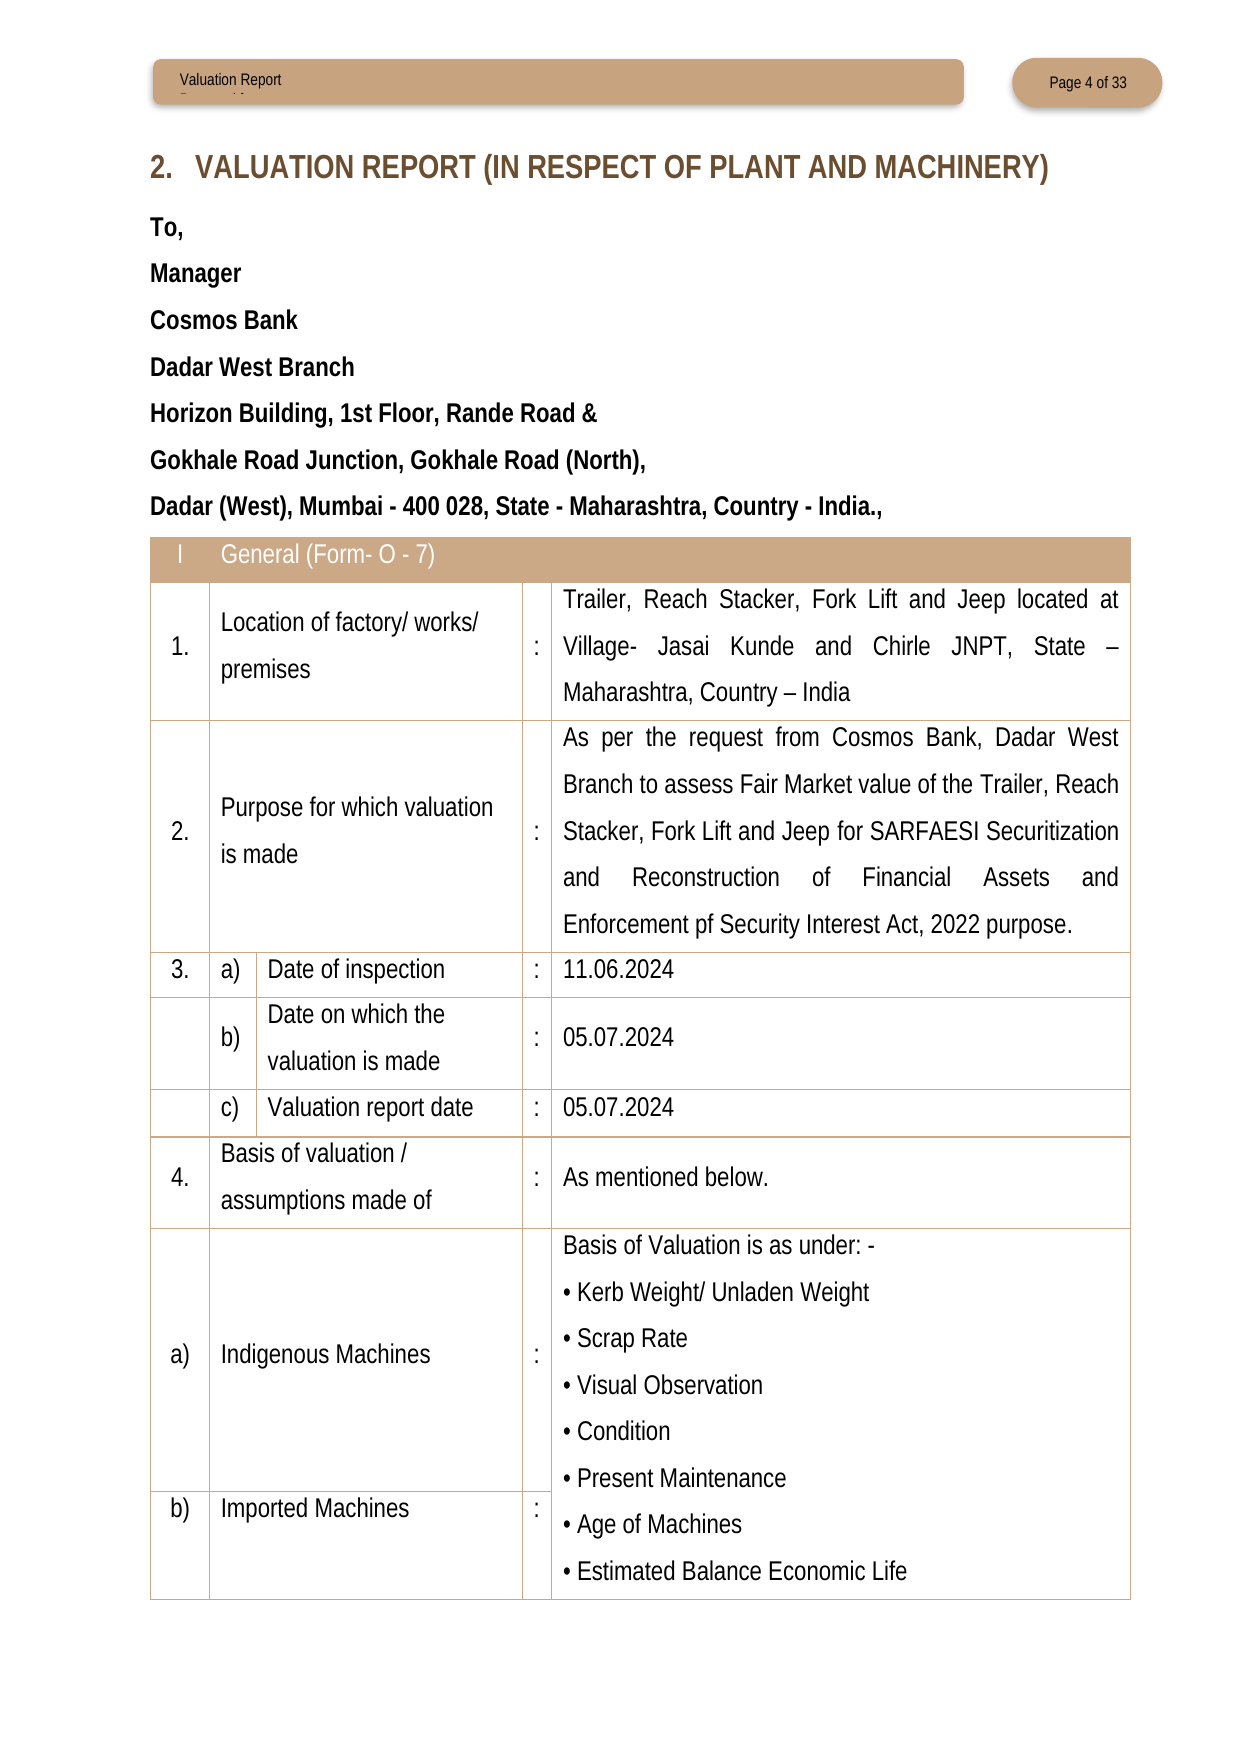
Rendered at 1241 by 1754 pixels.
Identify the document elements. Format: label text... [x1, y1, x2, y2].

table_cell Location of factory/ works/ premises [210, 583, 522, 720]
table_cell c) [210, 1090, 256, 1136]
text Manager [150, 257, 1090, 288]
text Cosmos Bank [150, 304, 1090, 335]
table_cell As per the request from Cosmos Bank, Dadar West Branch to assess Fair Market value of the Trailer, Reach Stacker, Fork Lift and Jeep for SARFAESI Securitization and Reconstruction of Financial Assets and Enforcement pf Security Interest Act, 2022 purpose. [552, 721, 1130, 952]
table_cell : [523, 721, 551, 952]
table_cell Basis of valuation / assumptions made of [210, 1138, 522, 1228]
table_cell Date on which the valuation is made [257, 998, 522, 1089]
table_cell Date of inspection [257, 953, 522, 997]
table_cell 05.07.2024 [552, 1090, 1130, 1136]
table_cell Imported Machines [210, 1492, 522, 1599]
text Gokhale Road Junction, Gokhale Road (North), [150, 444, 1090, 475]
table_cell [151, 1090, 209, 1136]
table_cell : [523, 953, 551, 997]
table_cell b) [210, 998, 256, 1089]
table_cell Purpose for which valuation is made [210, 721, 522, 952]
table_cell 05.07.2024 [552, 998, 1130, 1089]
table_cell : [523, 1138, 551, 1228]
text To, [150, 211, 1090, 242]
table_cell : [523, 583, 551, 720]
table_cell 3. [151, 953, 209, 997]
table_header I [151, 538, 209, 582]
table_cell 1. [151, 583, 209, 720]
table_cell [151, 998, 209, 1089]
table_cell : [523, 1090, 551, 1136]
table_cell a) [210, 953, 256, 997]
table_cell a) [151, 1229, 209, 1491]
subtitle VALUATION REPORT (IN RESPECT OF PLANT AND MACHINERY) [150, 148, 1090, 186]
table_cell b) [151, 1492, 209, 1599]
table_cell Basis of Valuation is as under: - • Kerb Weight/ Unladen Weight • Scrap Rate • Visual Observation • Condition • Present Maintenance • Age of Machines • Estimated Balance Economic Life • Depreciation calculated by straight line method We have assessed the Fair Market Value (FMV) by applying appropriate depreciation considering the above parameters. [552, 1229, 1130, 1599]
text Dadar (West), Mumbai - 400 028, State - Maharashtra, Country - India., [150, 490, 1090, 521]
text Horizon Building, 1st Floor, Rande Road & [150, 397, 1090, 428]
table_cell 11.06.2024 [552, 953, 1130, 997]
table_cell Indigenous Machines [210, 1229, 522, 1491]
table_header General (Form- O - 7) [210, 538, 1130, 582]
table_cell As mentioned below. [552, 1138, 1130, 1228]
table_cell 4. [151, 1138, 209, 1228]
table_cell : [523, 1492, 551, 1599]
table_cell : [523, 1229, 551, 1491]
table_cell Trailer, Reach Stacker, Fork Lift and Jeep located at Village- Jasai Kunde and Chirle JNPT, State – Maharashtra, Country – India [552, 583, 1130, 720]
table_cell : [523, 998, 551, 1089]
text Dadar West Branch [150, 351, 1090, 382]
table_cell 2. [151, 721, 209, 952]
table_cell Valuation report date [257, 1090, 522, 1136]
